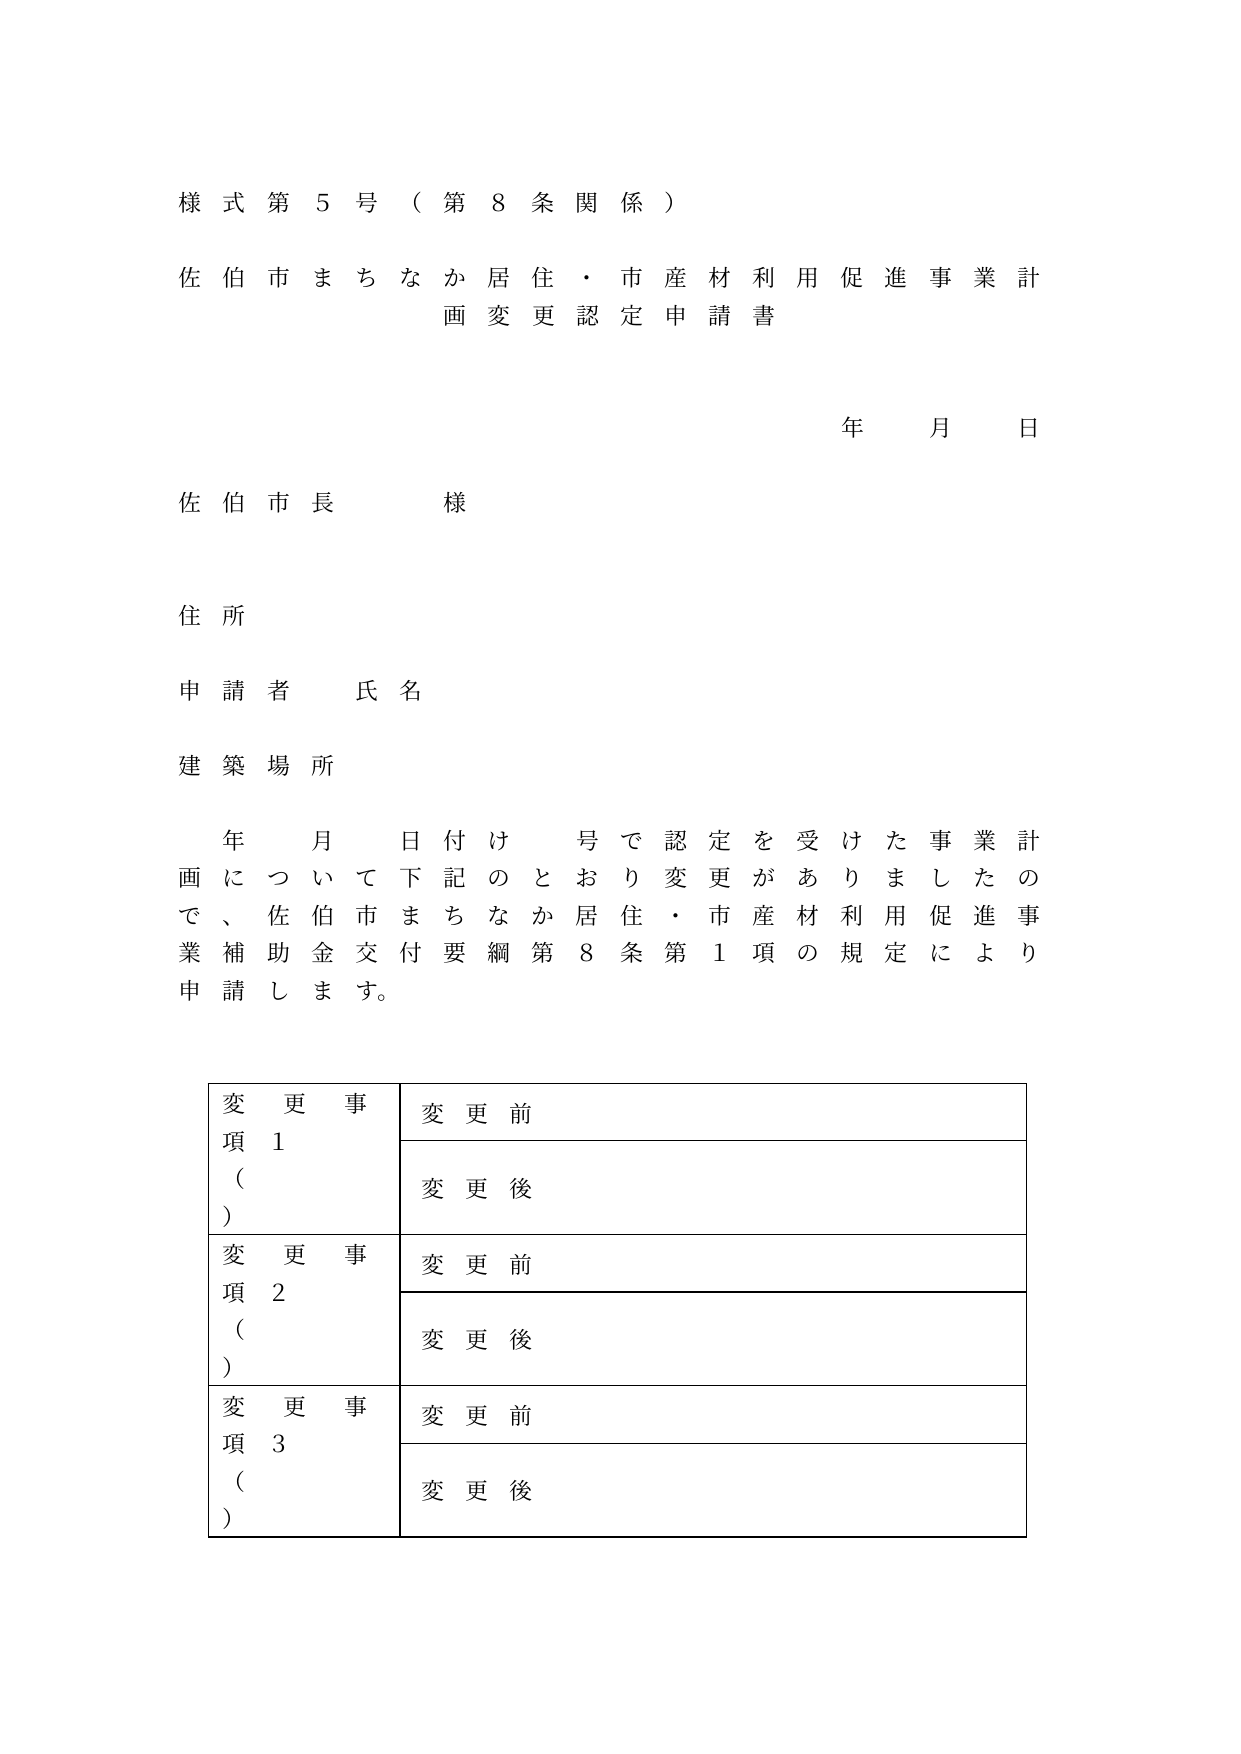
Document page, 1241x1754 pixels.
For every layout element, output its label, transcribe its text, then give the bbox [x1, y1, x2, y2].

table_cell 変更後 [401, 1293, 1026, 1385]
table_cell 変更事項２ （ ） [209, 1235, 399, 1385]
text 住所 [178, 558, 1062, 633]
text 佐伯市長 様 [178, 483, 1062, 521]
table_cell 変更前 [401, 1235, 1026, 1291]
text 佐伯市まちなか居住・市産材利用促進事業計画変更認定申請書 [178, 258, 1062, 333]
text 建築場所 [178, 708, 1062, 783]
table_header 変更事項１ （ ） [209, 1084, 399, 1234]
table_header 変更前 [401, 1084, 1026, 1140]
text 年 月 日付け 号で認定を受けた事業計画について下記のとおり変更がありましたので、佐伯市まちなか居住・市産材利用促進事業補助金交付要綱第８条第１項の規定により申請します。 [178, 821, 1062, 1008]
table_cell 変更事項３ （ ） [209, 1386, 399, 1536]
text 申請者 氏名 [178, 633, 1062, 708]
text 年 月 日 [178, 408, 1062, 446]
table_cell 変更後 [401, 1444, 1026, 1536]
text 様式第５号（第８条関係） [178, 183, 1062, 221]
table_cell 変更後 [401, 1141, 1026, 1234]
table_cell 変更前 [401, 1386, 1026, 1442]
